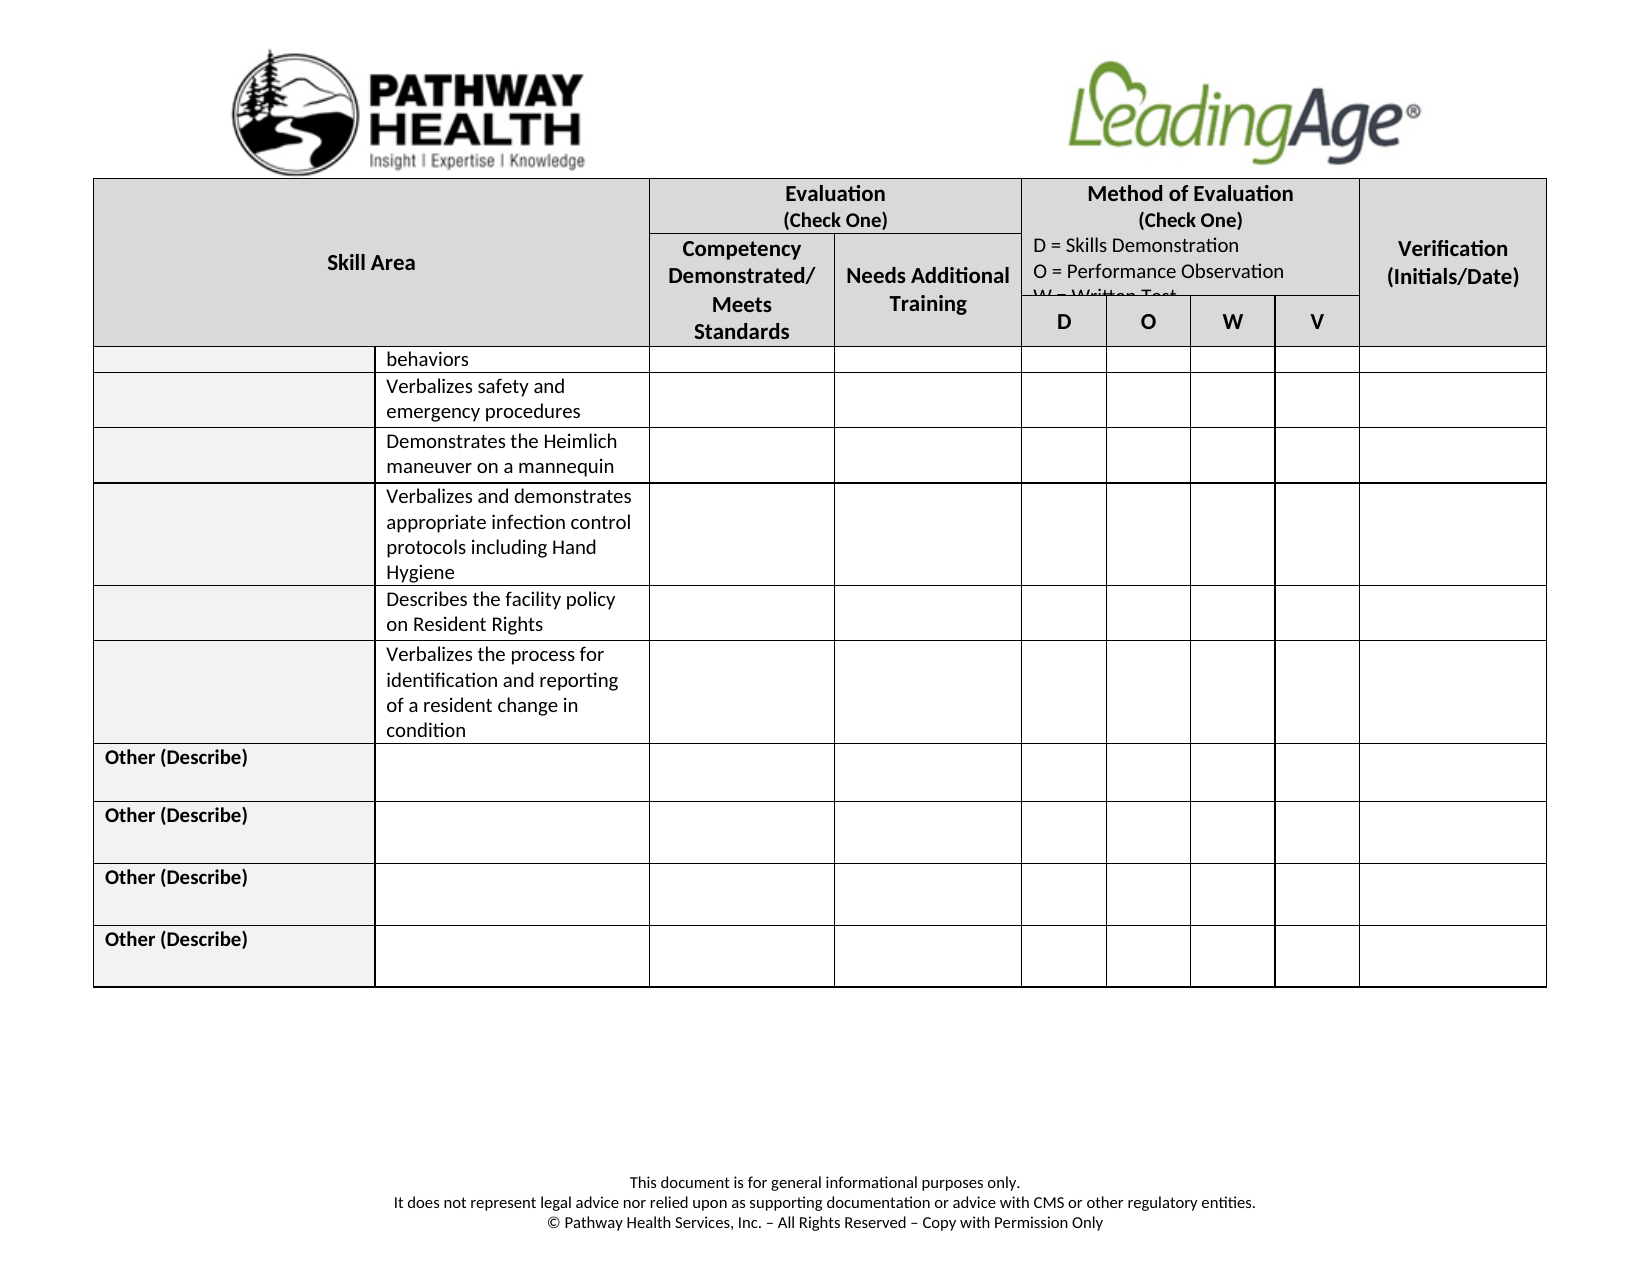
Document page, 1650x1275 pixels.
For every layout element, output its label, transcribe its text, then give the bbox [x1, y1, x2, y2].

table_cell [94, 428, 374, 482]
table_cell [1276, 802, 1359, 863]
table_cell [1022, 586, 1106, 640]
table_cell [1107, 926, 1190, 986]
table_cell [94, 586, 374, 640]
table_cell [376, 744, 649, 801]
table_cell [1191, 428, 1274, 482]
table_cell [1360, 926, 1546, 986]
table_cell [1360, 428, 1546, 482]
table_cell [1191, 744, 1274, 801]
table_cell [94, 347, 374, 372]
table_cell [1191, 641, 1274, 743]
table_cell O [1107, 296, 1190, 346]
table_cell [1360, 484, 1546, 585]
table_header Evaluation (Check One) [650, 179, 1021, 233]
table_cell [1360, 641, 1546, 743]
table_cell Verbalizes safety and emergency procedures [376, 373, 649, 427]
table_cell [1276, 641, 1359, 743]
table_cell Verbalizes the process for identification and reporting of a resident change in condition [376, 641, 649, 743]
table_cell [1276, 373, 1359, 427]
table_cell V [1276, 296, 1359, 346]
table_cell [1107, 484, 1190, 585]
table_cell [94, 373, 374, 427]
table_cell Verbalizes and demonstrates appropriate infection control protocols including Hand Hygiene [376, 484, 649, 585]
table_cell Other (Describe) [94, 864, 374, 925]
table_cell [1360, 347, 1546, 372]
table_cell [1360, 744, 1546, 801]
table_cell [94, 641, 374, 743]
table_cell [1022, 373, 1106, 427]
table_cell [376, 864, 649, 925]
table_cell Describes the facility policy on Resident Rights [376, 586, 649, 640]
table_cell [1022, 864, 1106, 925]
table_header Verification (Initials/Date) [1360, 179, 1546, 346]
table_cell [650, 373, 834, 427]
table_cell [1191, 373, 1274, 427]
table_cell [1107, 864, 1190, 925]
picture [225, 46, 593, 178]
table_cell [1107, 744, 1190, 801]
table_cell [1107, 347, 1190, 372]
table_cell [1107, 802, 1190, 863]
table_header Method of Evaluation (Check One) D = Skills Demonstration O = Performance Observation W = Written Test V = Verbal Test [1022, 179, 1359, 295]
table_cell [650, 744, 834, 801]
table_cell [650, 484, 834, 585]
table_cell [1022, 347, 1106, 372]
table_cell [835, 926, 1021, 986]
table_cell Verbalizes appropriate responses for resident behaviors [376, 347, 649, 372]
table_cell [1276, 744, 1359, 801]
table_cell Needs Additional Training [835, 234, 1021, 346]
table_cell [1276, 484, 1359, 585]
table_cell [1107, 586, 1190, 640]
table_cell [650, 586, 834, 640]
table_cell [650, 802, 834, 863]
table_cell [1360, 373, 1546, 427]
table_cell [835, 373, 1021, 427]
table_cell [835, 484, 1021, 585]
table_cell [1191, 864, 1274, 925]
table_cell [1191, 926, 1274, 986]
table_cell [1276, 586, 1359, 640]
table_cell [376, 802, 649, 863]
table_cell Other (Describe) [94, 802, 374, 863]
table_cell [94, 484, 374, 585]
table_cell [1360, 864, 1546, 925]
table_cell [650, 864, 834, 925]
table_cell [1276, 926, 1359, 986]
table_cell [835, 586, 1021, 640]
table_cell [1360, 802, 1546, 863]
table_cell [835, 641, 1021, 743]
table_cell [1276, 428, 1359, 482]
table_header Skill Area [94, 179, 649, 346]
table_cell [1022, 484, 1106, 585]
table_cell [1191, 586, 1274, 640]
table_cell D [1022, 296, 1106, 346]
table_cell [1191, 802, 1274, 863]
table_cell [376, 926, 649, 986]
table_cell [835, 802, 1021, 863]
table_cell [1191, 484, 1274, 585]
table_cell Other (Describe) [94, 926, 374, 986]
table_cell Demonstrates the Heimlich maneuver on a mannequin [376, 428, 649, 482]
table_cell [835, 347, 1021, 372]
table_cell [1022, 641, 1106, 743]
table_cell [650, 428, 834, 482]
table_cell [1360, 586, 1546, 640]
table_cell [650, 926, 834, 986]
table_cell Other (Describe) [94, 744, 374, 801]
table_cell W [1191, 296, 1274, 346]
table_cell [1022, 744, 1106, 801]
table_cell [1107, 373, 1190, 427]
table_cell [835, 428, 1021, 482]
table_cell [1107, 641, 1190, 743]
table_cell [1022, 802, 1106, 863]
table_cell [1022, 926, 1106, 986]
table_cell [1191, 347, 1274, 372]
table_cell Competency Demonstrated/ Meets Standards [650, 234, 834, 346]
table_cell [835, 744, 1021, 801]
table_cell [650, 641, 834, 743]
table_cell [1022, 428, 1106, 482]
table_cell [1107, 428, 1190, 482]
table_cell [835, 864, 1021, 925]
table_cell [650, 347, 834, 372]
picture [1063, 51, 1428, 178]
table_cell [1276, 347, 1359, 372]
table_cell [1276, 864, 1359, 925]
